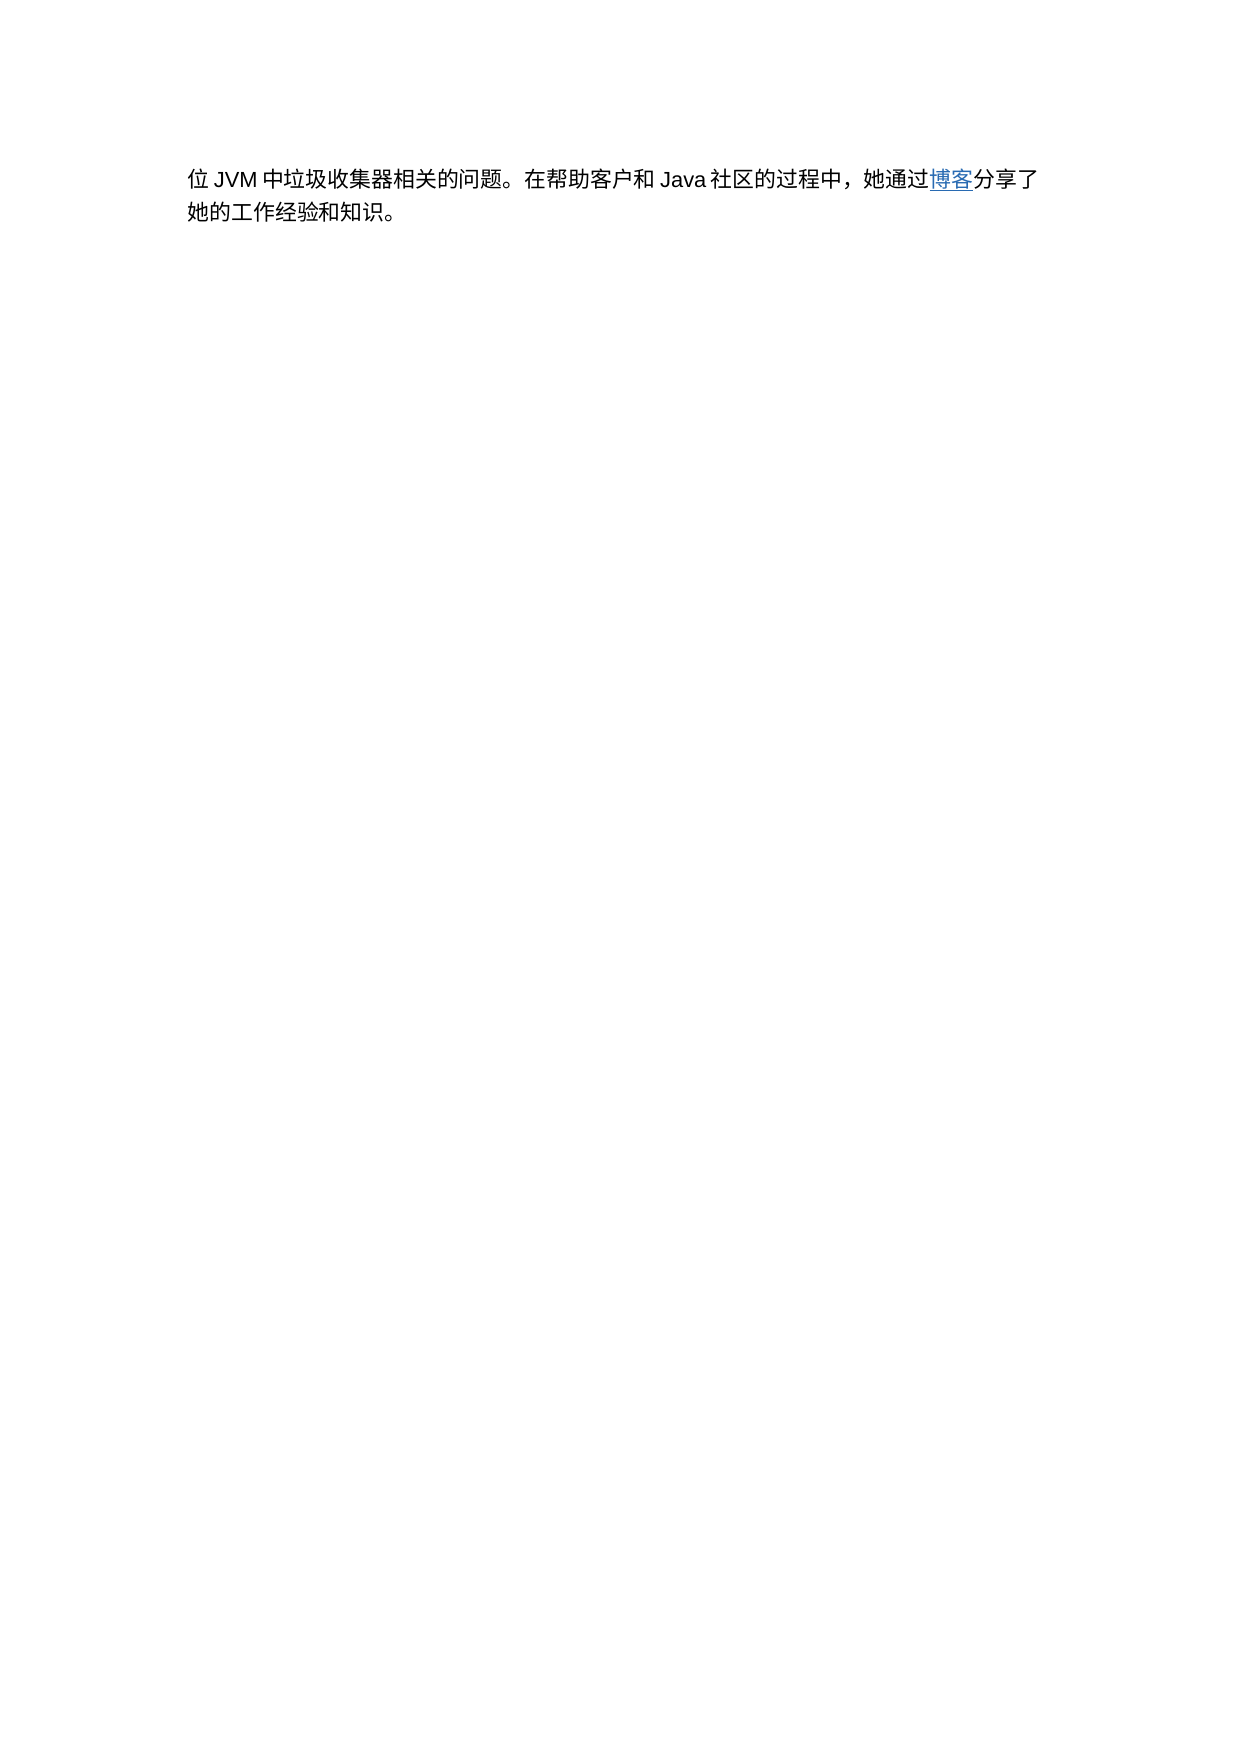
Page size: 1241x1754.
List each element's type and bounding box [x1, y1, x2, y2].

text [187, 162, 1053, 227]
